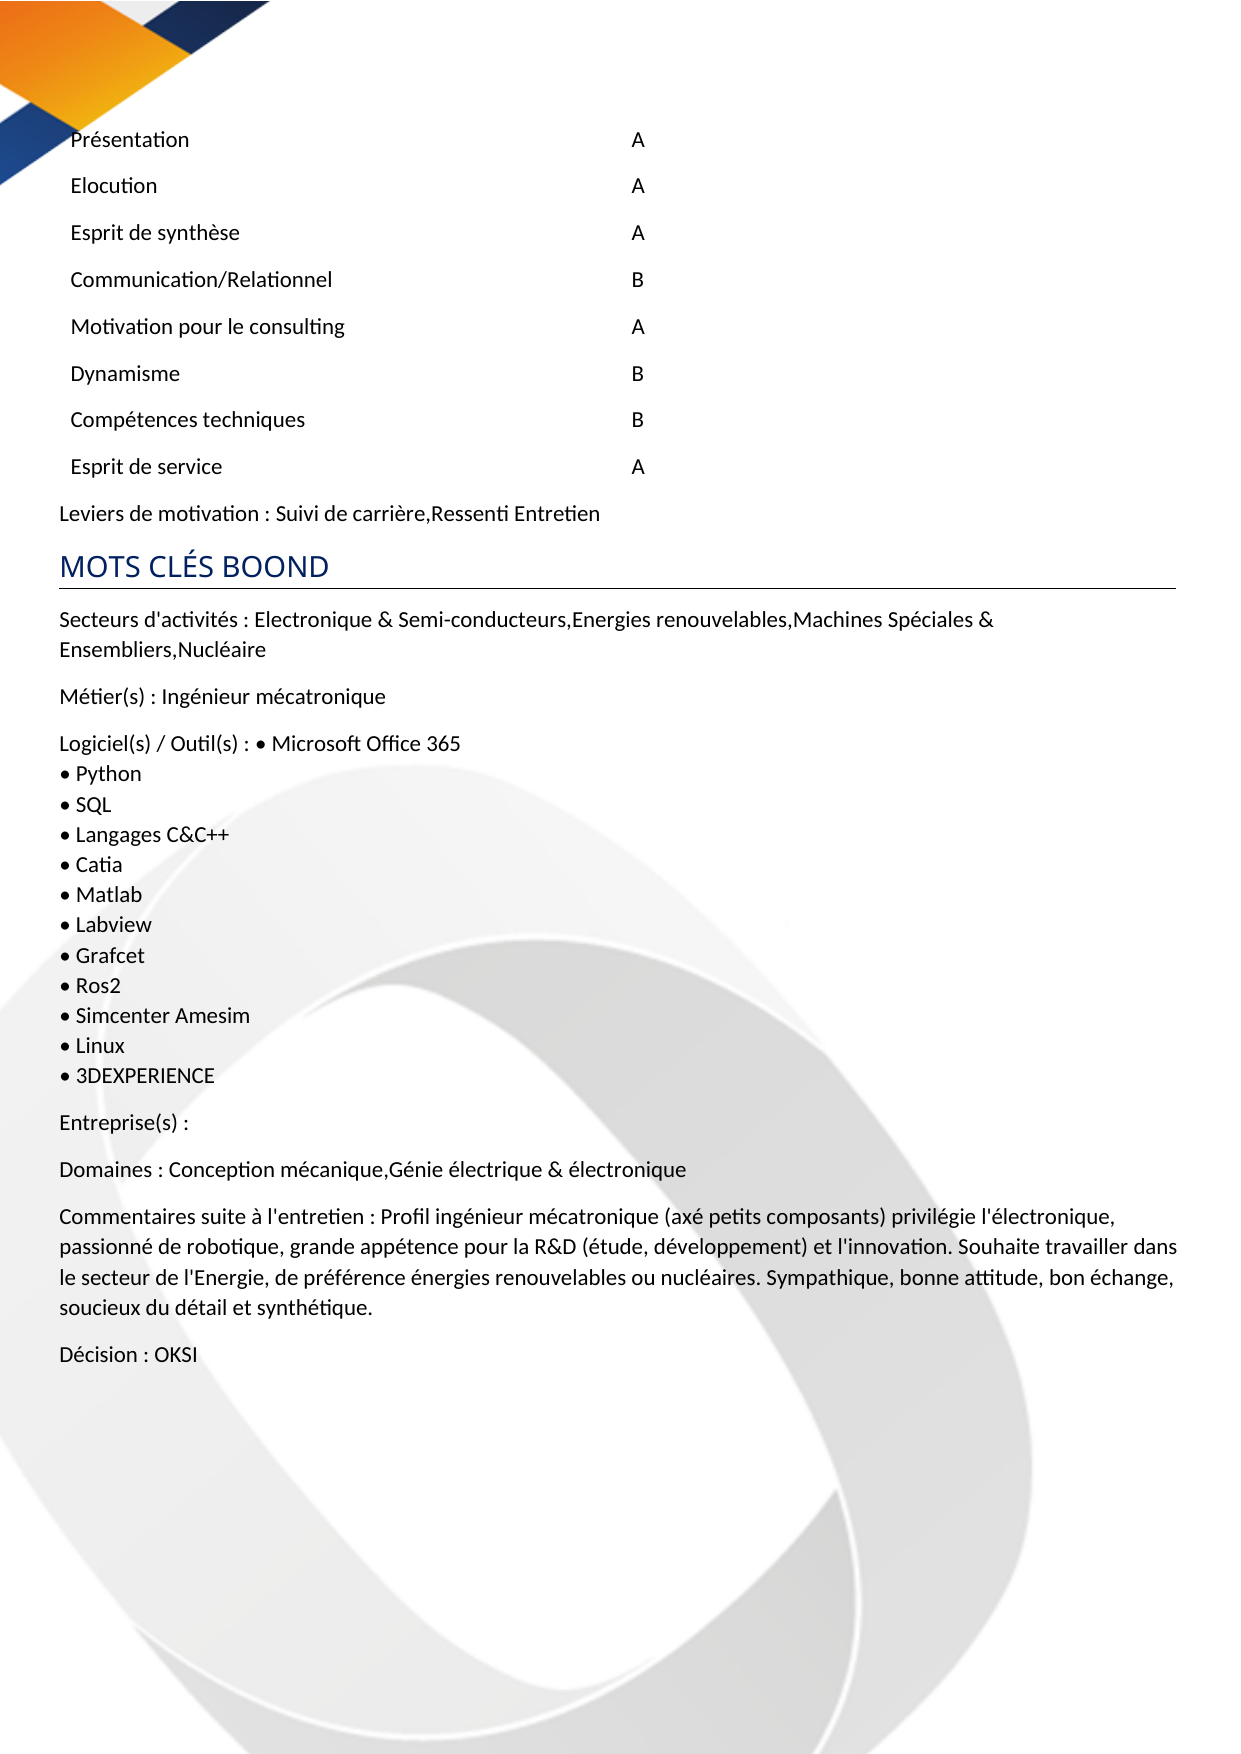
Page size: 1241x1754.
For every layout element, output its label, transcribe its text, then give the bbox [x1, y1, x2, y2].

text Décision : OKSI [59, 1340, 1181, 1368]
text Métier(s) : Ingénieur mécatronique [59, 682, 1181, 711]
table_cell B [620, 265, 1181, 312]
table_cell Esprit de synthèse [59, 219, 620, 265]
table_cell A [620, 172, 1181, 218]
text Logiciel(s) / Outil(s) : • Microsoft Office 365 • Python • SQL • Langages C&C++ • Catia • Matlab • Labview • Grafcet • Ros2 • Simcenter Amesim • Linux • 3DEXPERIENCE [59, 729, 1181, 1090]
picture [0, 719, 1072, 1754]
table_cell Dynamisme [59, 359, 620, 406]
table_cell B [620, 359, 1181, 406]
table_cell Compétences techniques [59, 406, 620, 452]
table_cell A [620, 452, 1181, 499]
subtitle Mots Clés Boond [59, 546, 1176, 588]
text Leviers de motivation : Suivi de carrière,Ressenti Entretien [59, 499, 1181, 527]
table_header Présentation [59, 125, 620, 172]
text Domaines : Conception mécanique,Génie électrique & électronique [59, 1155, 1181, 1183]
table_cell Esprit de service [59, 452, 620, 499]
table_cell A [620, 312, 1181, 359]
text Secteurs d'activités : Electronique & Semi-conducteurs,Energies renouvelables,Machines Spéciales & Ensembliers,Nucléaire [59, 605, 1181, 664]
table_cell Elocution [59, 172, 620, 218]
picture [0, 1, 285, 202]
table_cell A [620, 219, 1181, 265]
text Entreprise(s) : [59, 1108, 1181, 1137]
table_cell Communication/Relationnel [59, 265, 620, 312]
text Commentaires suite à l'entretien : Profil ingénieur mécatronique (axé petits composants) privilégie l'électronique, passionné de robotique, grande appétence pour la R&D (étude, développement) et l'innovation. Souhaite travailler dans le secteur de l'Energie, de préférence énergies renouvelables ou nucléaires. Sympathique, bonne attitude, bon échange, soucieux du détail et synthétique. [59, 1202, 1181, 1321]
table_header A [620, 125, 1181, 172]
table_cell B [620, 406, 1181, 452]
table_cell Motivation pour le consulting [59, 312, 620, 359]
